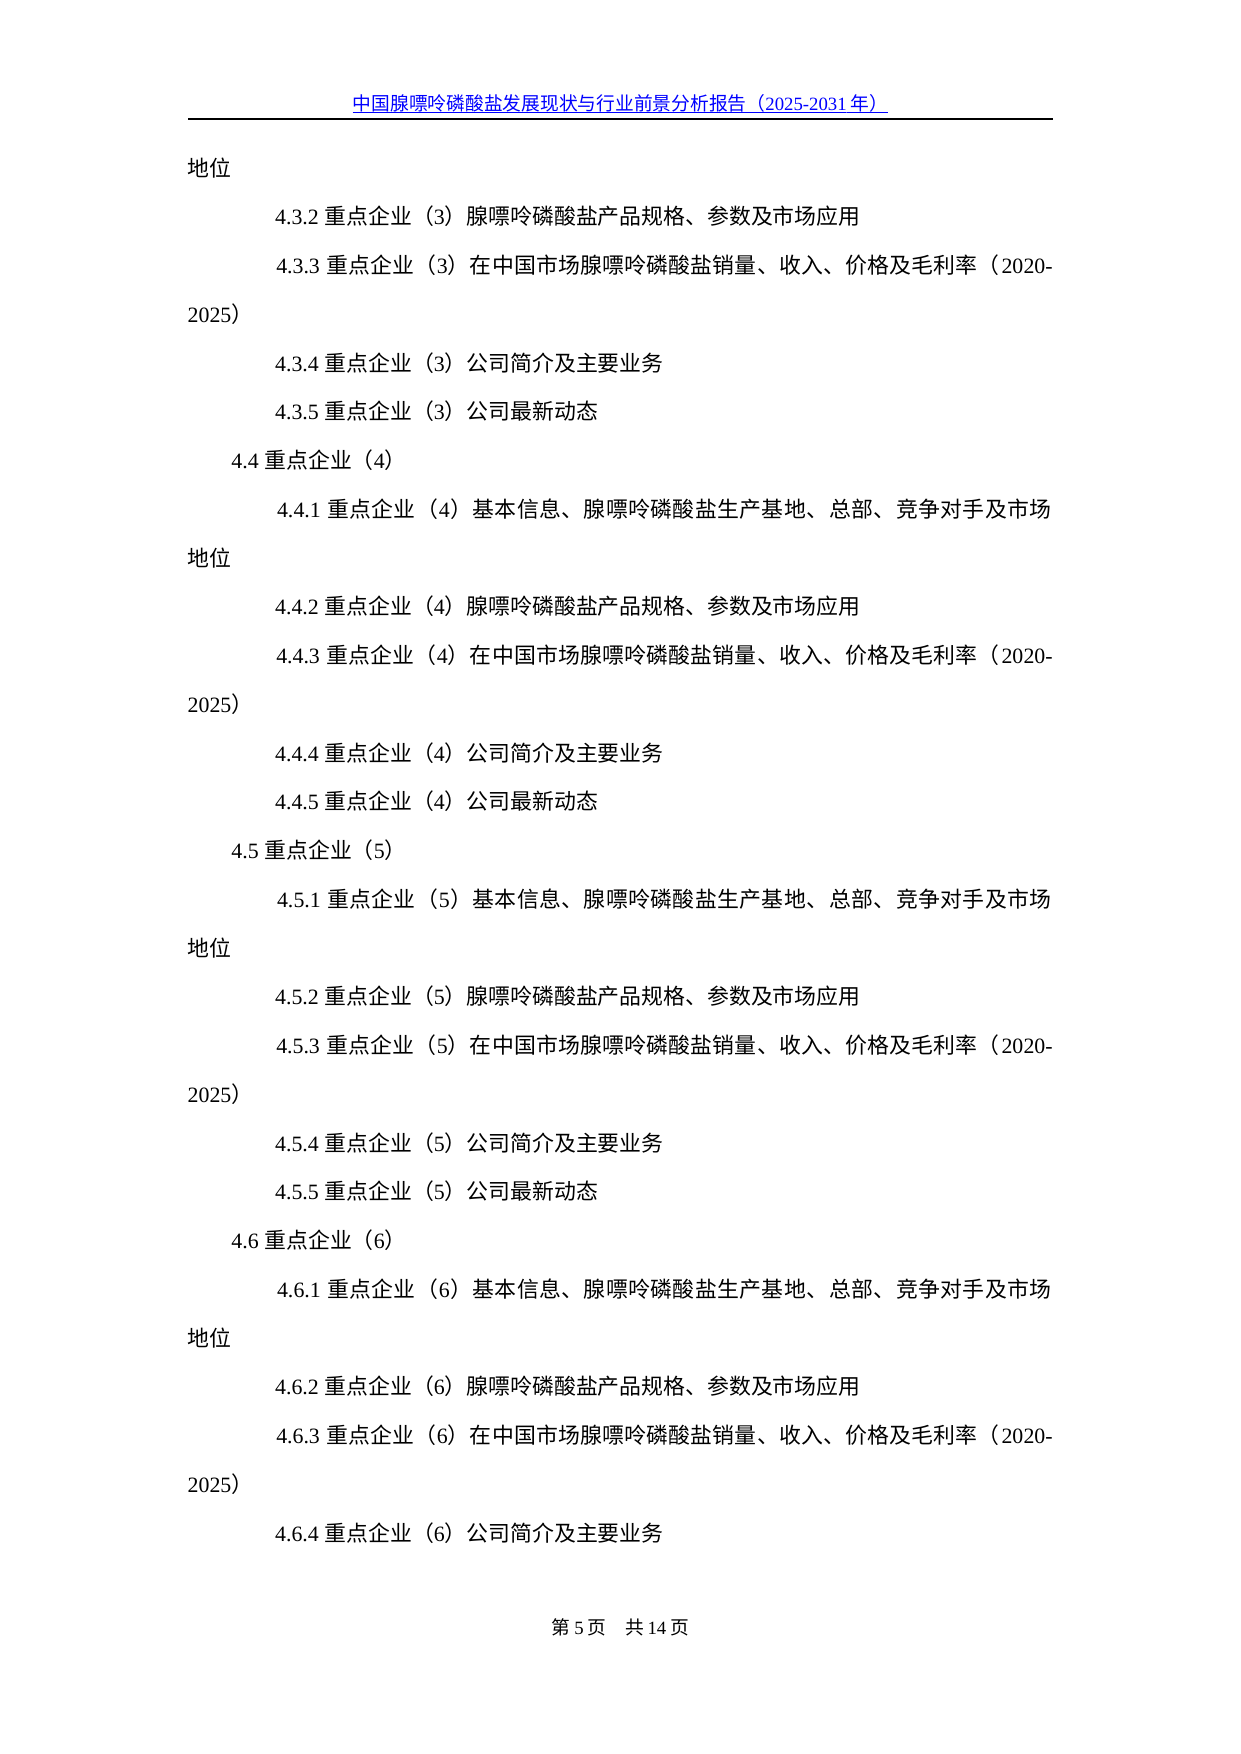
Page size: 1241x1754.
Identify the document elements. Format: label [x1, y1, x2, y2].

text [187, 150, 1053, 1548]
